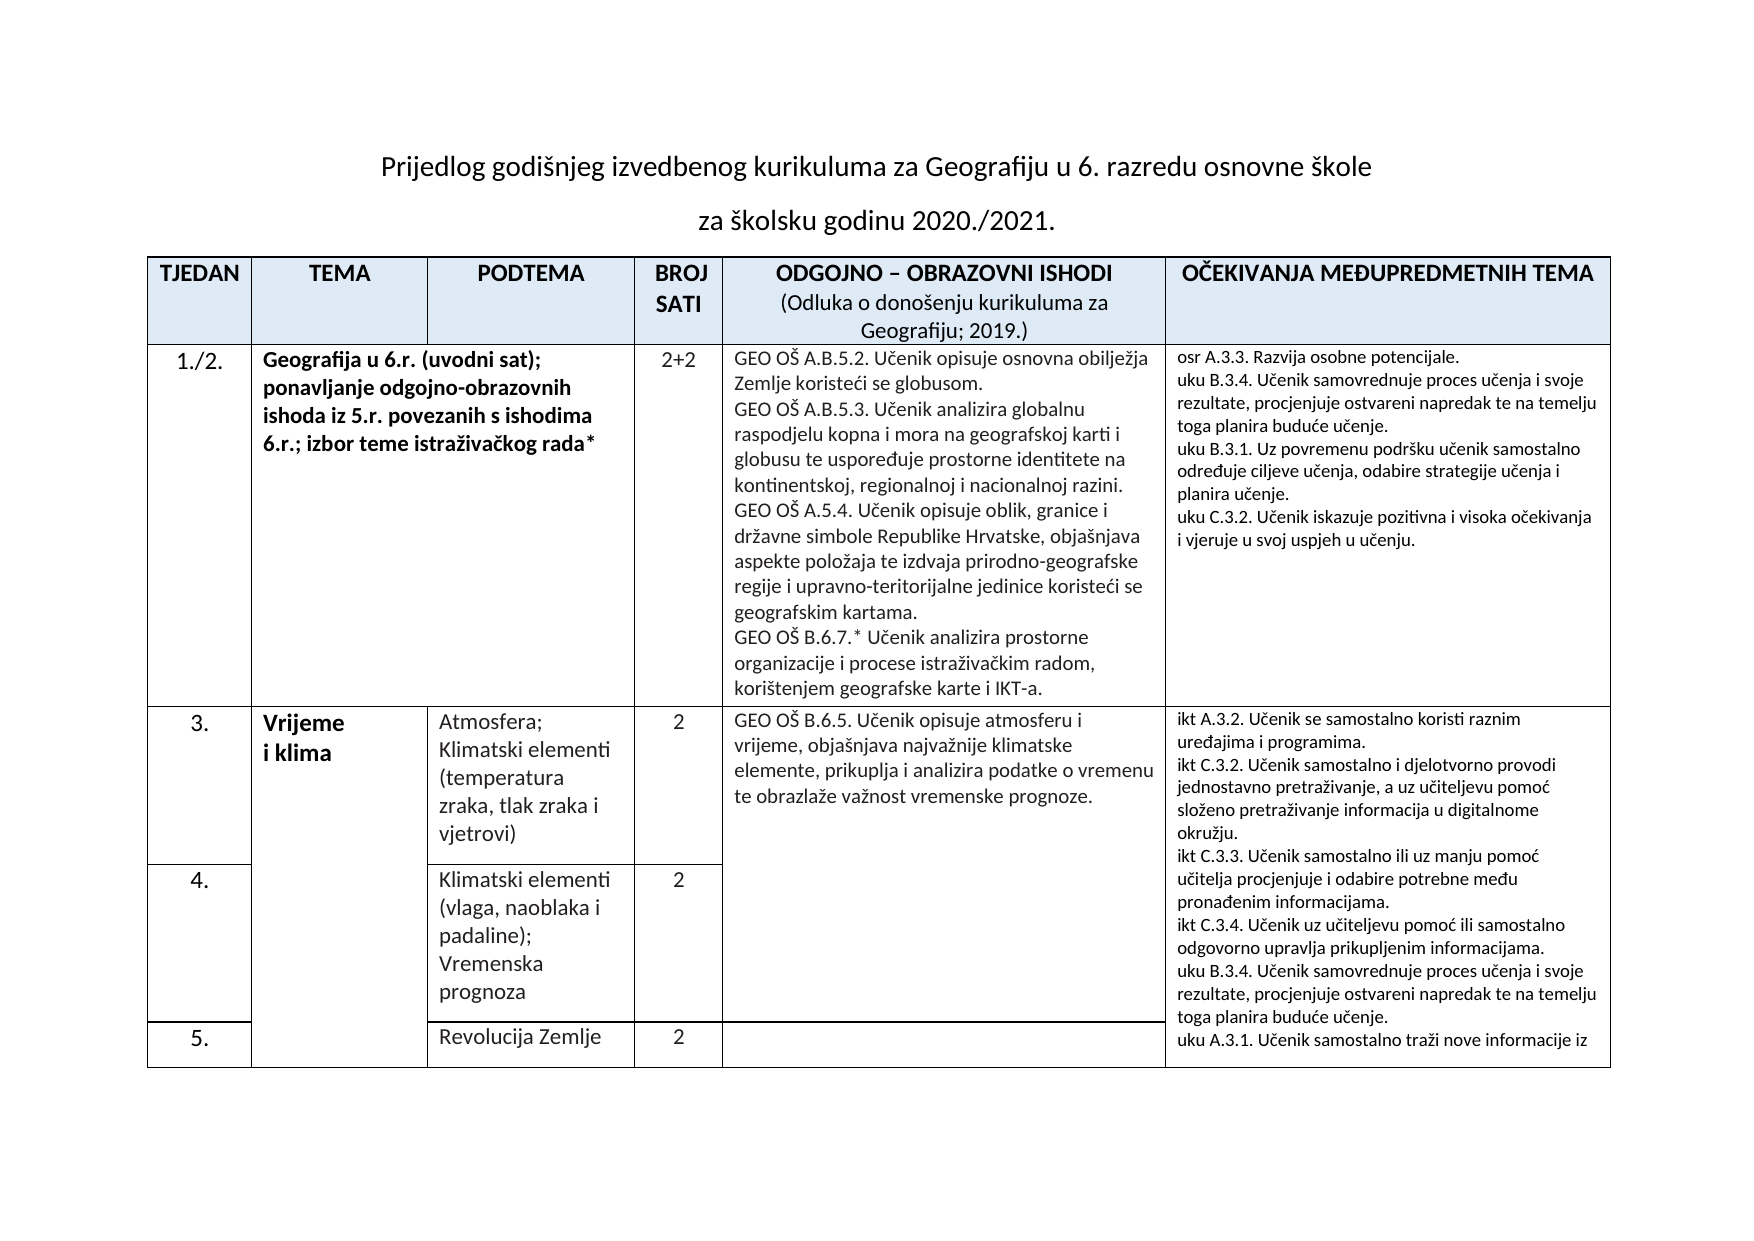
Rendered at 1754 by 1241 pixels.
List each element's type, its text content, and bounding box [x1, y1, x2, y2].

table_header BROJ SATI [635, 258, 722, 344]
table_header TEMA [252, 258, 427, 344]
table_header ODGOJNO – OBRAZOVNI ISHODI (Odluka o donošenju kurikuluma za Geografiju; 2019.) [723, 258, 1165, 344]
table_cell 2 [635, 707, 722, 864]
table_cell 2+2 [635, 345, 722, 706]
table_cell Vrijeme i klima [252, 707, 427, 1067]
table_cell ikt A.3.2. Učenik se samostalno koristi raznim uređajima i programima. ikt C.3.2. Učenik samostalno i djelotvorno provodi jednostavno pretraživanje, a uz učiteljevu pomoć složeno pretraživanje informacija u digitalnome okružju. ikt C.3.3. Učenik samostalno ili uz manju pomoć učitelja procjenjuje i odabire potrebne među pronađenim informacijama. ikt C.3.4. Učenik uz učiteljevu pomoć ili samostalno odgovorno upravlja prikupljenim informacijama. uku B.3.4. Učenik samovrednuje proces učenja i svoje rezultate, procjenjuje ostvareni napredak te na temelju toga planira buduće učenje. uku A.3.1. Učenik samostalno traži nove informacije iz različitih izvora, transformira ih u novo znanje i uspješno primjenjuje pri rješavanju problema. uku A.3.2. Učenik se koristi različitim strategijama učenja i primjenjuje ih u ostvarivanju ciljeva učenja i rješavanju problema u svim područjima učenja uz povremeno praćenje učitelja. [1166, 707, 1610, 1067]
table_cell 2 [635, 865, 722, 1021]
table_cell osr A.3.3. Razvija osobne potencijale. uku B.3.4. Učenik samovrednuje proces učenja i svoje rezultate, procjenjuje ostvareni napredak te na temelju toga planira buduće učenje. uku B.3.1. Uz povremenu podršku učenik samostalno određuje ciljeve učenja, odabire strategije učenja i planira učenje. uku C.3.2. Učenik iskazuje pozitivna i visoka očekivanja i vjeruje u svoj uspjeh u učenju. [1166, 345, 1610, 706]
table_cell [723, 1023, 1165, 1067]
table_cell 3. [148, 707, 251, 864]
table_header PODTEMA [428, 258, 634, 344]
table_cell 2 [635, 1023, 722, 1067]
table_cell Geografija u 6.r. (uvodni sat); ponavljanje odgojno-obrazovnih ishoda iz 5.r. povezanih s ishodima 6.r.; izbor teme istraživačkog rada* [252, 345, 634, 706]
table_header OČEKIVANJA MEĐUPREDMETNIH TEMA [1166, 258, 1610, 344]
table_cell 1./2. [148, 345, 251, 706]
table_cell GEO OŠ B.6.5. Učenik opisuje atmosferu i vrijeme, objašnjava najvažnije klimatske elemente, prikuplja i analizira podatke o vremenu te obrazlaže važnost vremenske prognoze. [723, 707, 1165, 1021]
table_cell 4. [148, 865, 251, 1021]
table_header TJEDAN [148, 258, 251, 344]
table_cell Atmosfera; Klimatski elementi (temperatura zraka, tlak zraka i vjetrovi) [428, 707, 634, 864]
table_cell Klimatski elementi (vlaga, naoblaka i padaline); Vremenska prognoza [428, 865, 634, 1021]
table_cell Revolucija Zemlje [428, 1023, 634, 1067]
table_cell 5. [148, 1023, 251, 1067]
table_cell GEO OŠ A.B.5.2. Učenik opisuje osnovna obilježja Zemlje koristeći se globusom. GEO OŠ A.B.5.3. Učenik analizira globalnu raspodjelu kopna i mora na geografskoj karti i globusu te uspoređuje prostorne identitete na kontinentskoj, regionalnoj i nacionalnoj razini. GEO OŠ A.5.4. Učenik opisuje oblik, granice i državne simbole Republike Hrvatske, objašnjava aspekte položaja te izdvaja prirodno-geografske regije i upravno-teritorijalne jedinice koristeći se geografskim kartama. GEO OŠ B.6.7.* Učenik analizira prostorne organizacije i procese istraživačkim radom, korištenjem geografske karte i IKT-a. [723, 345, 1165, 706]
text Prijedlog godišnjeg izvedbenog kurikuluma za Geografiju u 6. razredu osnovne škole [148, 148, 1606, 183]
text za školsku godinu 2020./2021. [148, 202, 1606, 238]
